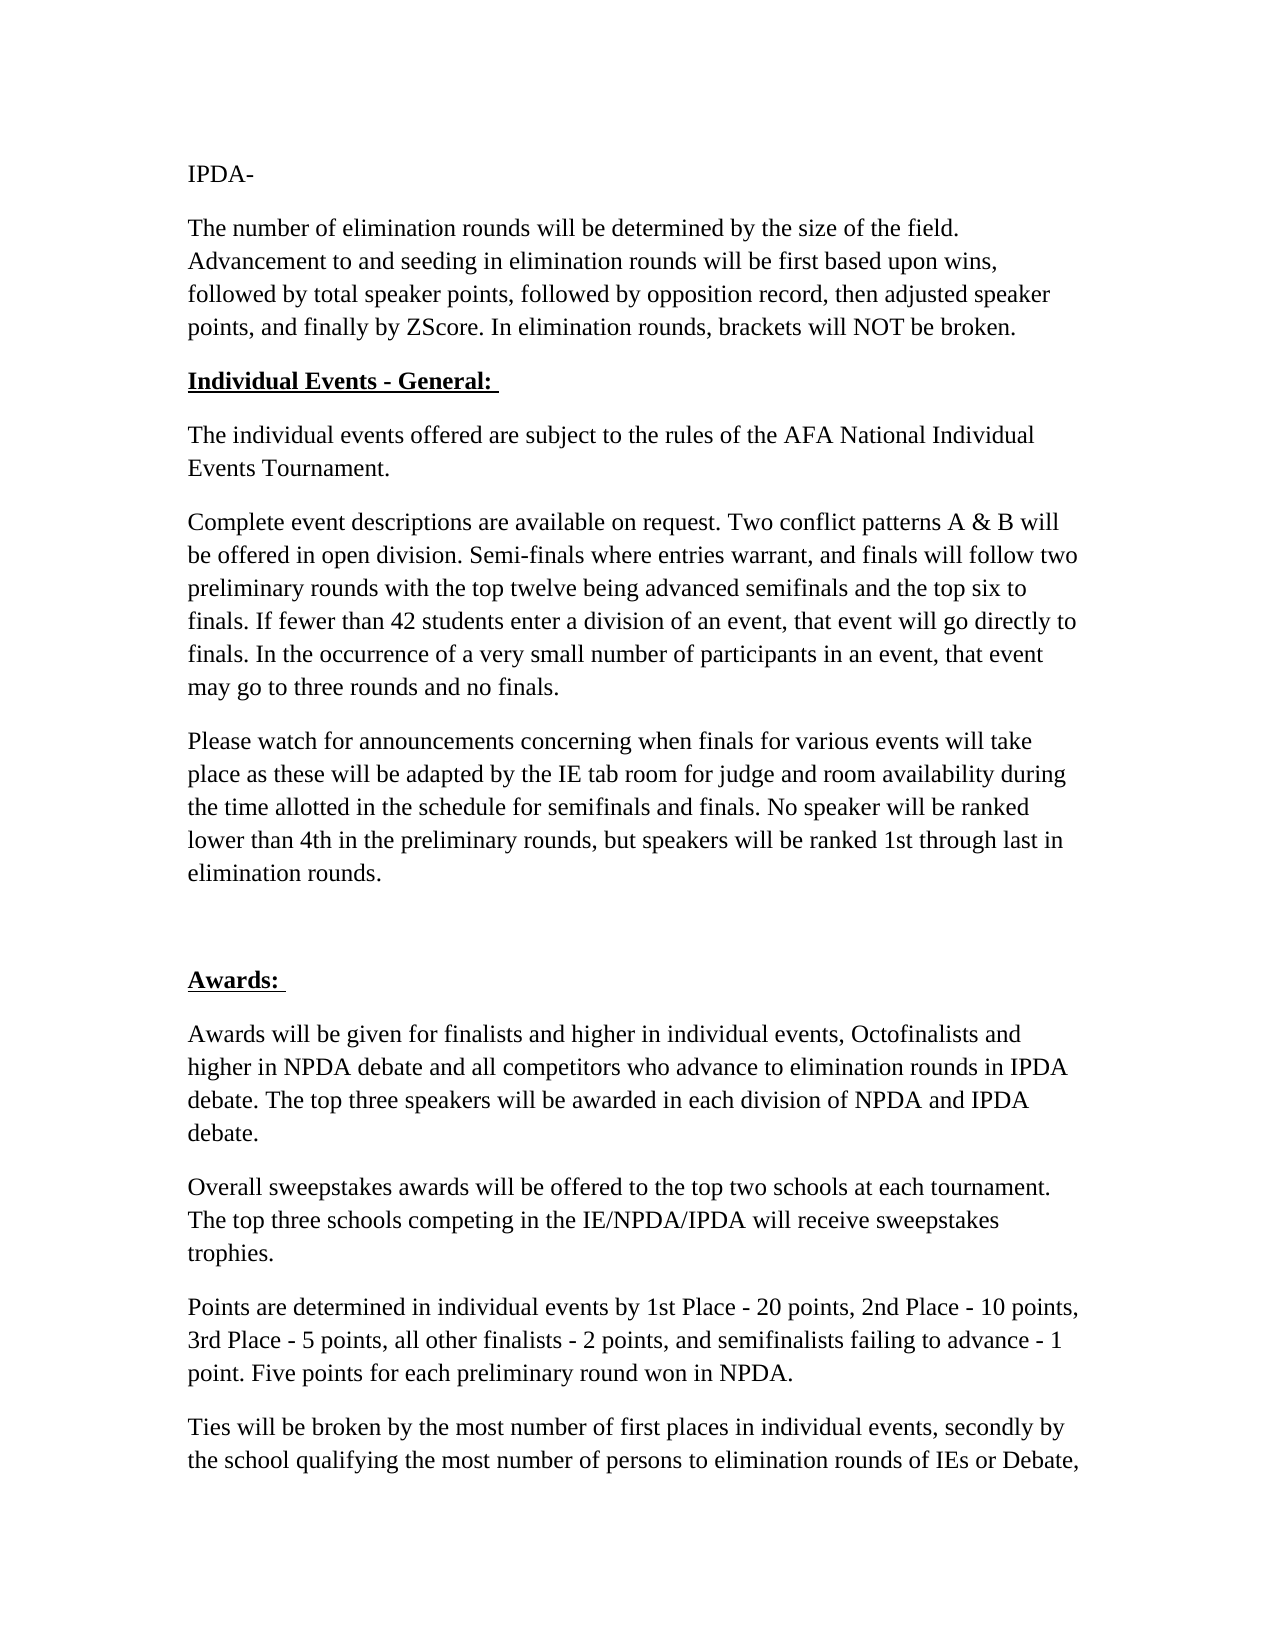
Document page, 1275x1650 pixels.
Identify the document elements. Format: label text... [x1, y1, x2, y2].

text The number of elimination rounds will be determined by the size of the field. Advancement to and seeding in elimination rounds will be first based upon wins, followed by total speaker points, followed by opposition record, then adjusted speaker points, and finally by ZScore. In elimination rounds, brackets will NOT be broken. [187, 213, 1087, 341]
text IPDA- [187, 159, 1087, 188]
text Awards will be given for finalists and higher in individual events, Octofinalists and higher in NPDA debate and all competitors who advance to elimination rounds in IPDA debate. The top three speakers will be awarded in each division of NPDA and IPDA debate. [187, 1019, 1087, 1147]
text Please watch for announcements concerning when finals for various events will take place as these will be adapted by the IE tab room for judge and room availability during the time allotted in the schedule for semifinals and finals. No speaker will be ranked lower than 4th in the preliminary rounds, but speakers will be ranked 1st through last in elimination rounds. [187, 726, 1087, 887]
text Complete event descriptions are available on request. Two conflict patterns A & B will be offered in open division. Semi-finals where entries warrant, and finals will follow two preliminary rounds with the top twelve being advanced semifinals and the top six to finals. If fewer than 42 students enter a division of an event, that event will go directly to finals. In the occurrence of a very small number of participants in an event, that event may go to three rounds and no finals. [187, 507, 1087, 701]
text Points are determined in individual events by 1st Place - 20 points, 2nd Place - 10 points, 3rd Place - 5 points, all other finalists - 2 points, and semifinalists failing to advance - 1 point. Five points for each preliminary round won in NPDA. [187, 1292, 1087, 1387]
text Overall sweepstakes awards will be offered to the top two schools at each tournament. The top three schools competing in the IE/NPDA/IPDA will receive sweepstakes trophies. [187, 1172, 1087, 1267]
text The individual events offered are subject to the rules of the AFA National Individual Events Tournament. [187, 420, 1087, 482]
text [187, 1412, 1087, 1474]
text Individual Events - General: [187, 366, 1087, 395]
text Awards: [187, 966, 1087, 994]
